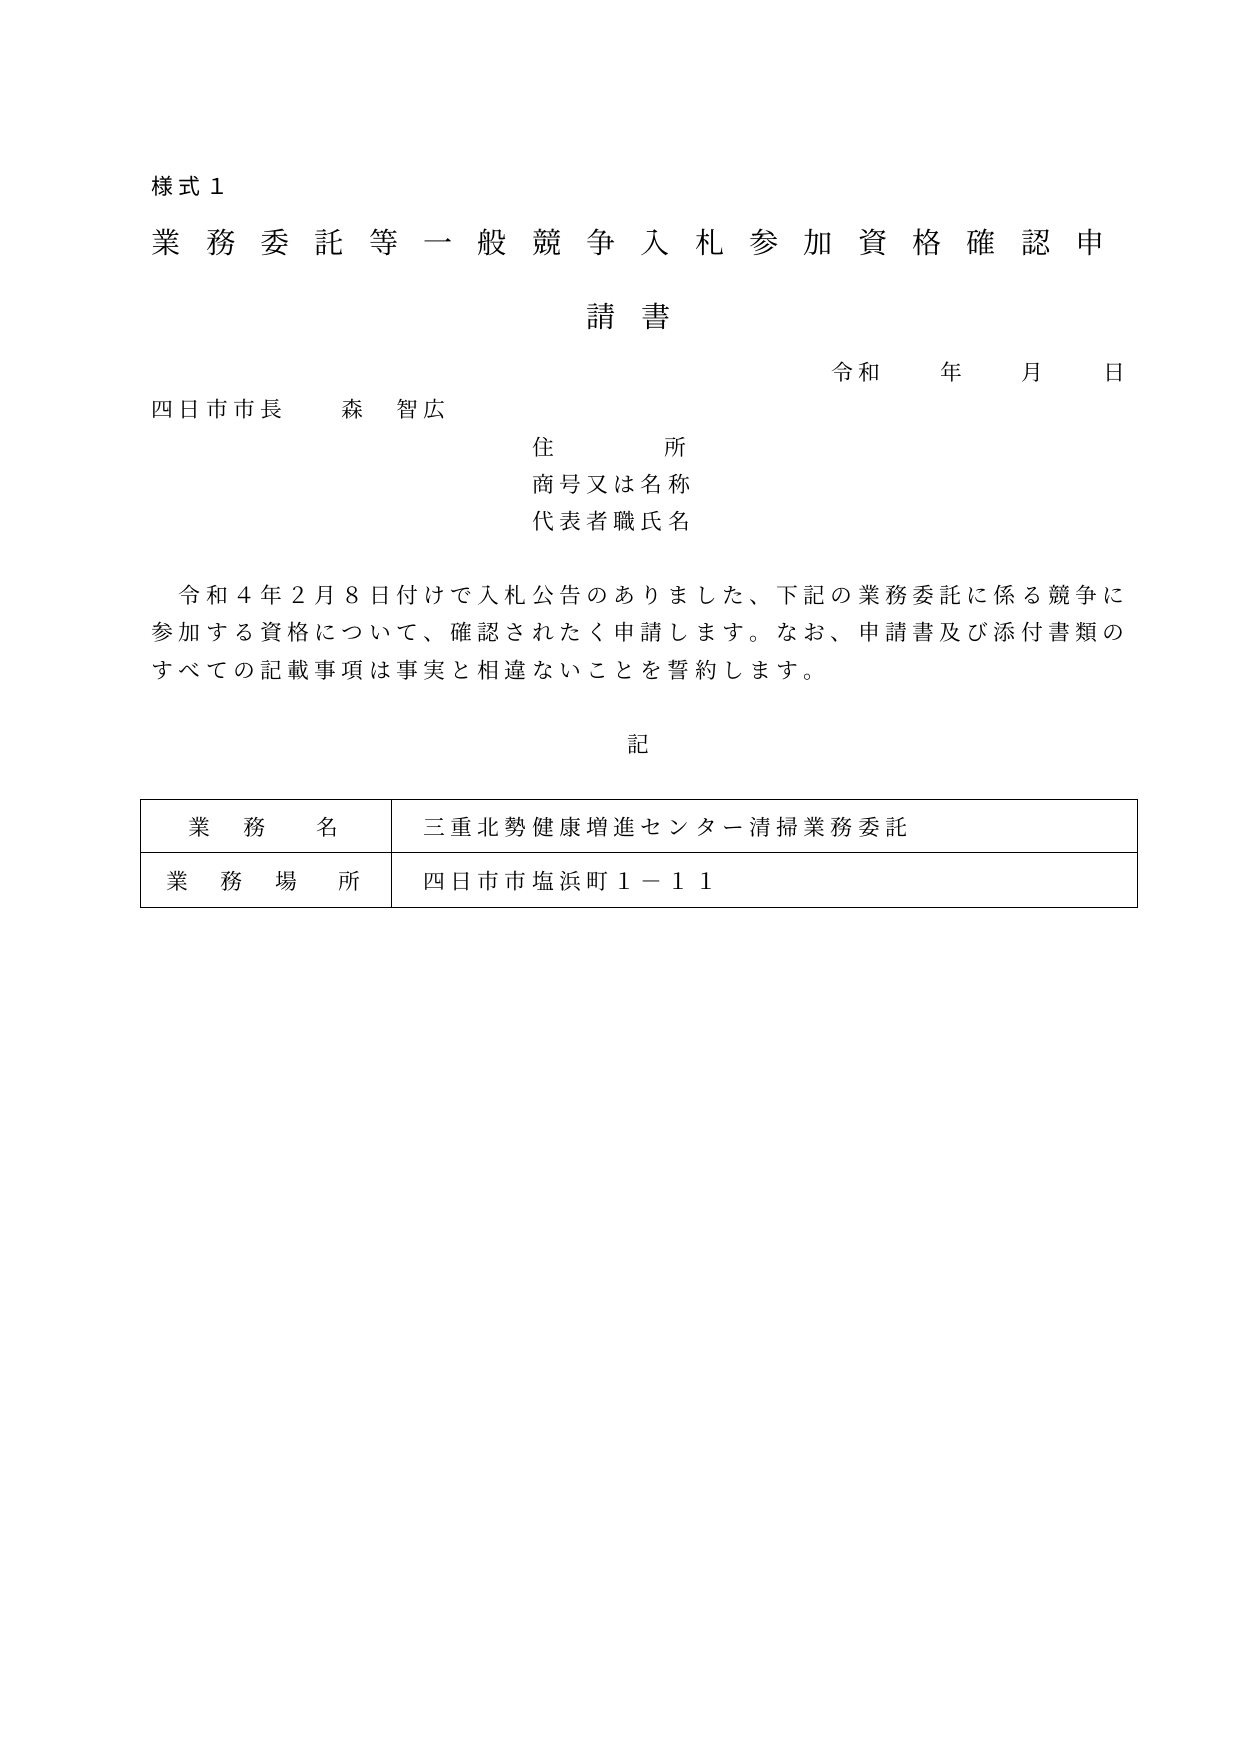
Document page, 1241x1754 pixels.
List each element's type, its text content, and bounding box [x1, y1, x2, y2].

table_header 業務名 [141, 800, 391, 852]
text 住所 [513, 427, 1130, 464]
table_cell 業務場所 [141, 853, 391, 907]
text 令和４年２月８日付けで入札公告のありました、下記の業務委託に係る競争に参加する資格について、確認されたく申請します。なお、申請書及び添付書類のすべての記載事項は事実と相違ないことを誓約します。 [151, 576, 1130, 687]
text 四日市市長 森 智広 [151, 390, 1130, 427]
text 代表者職氏名 [513, 501, 1130, 538]
table_header 三重北勢健康増進センター清掃業務委託 [392, 800, 1137, 852]
table_cell 四日市市塩浜町１－１１ [392, 853, 1137, 907]
text 様式１ [151, 167, 1130, 204]
text 業務委託等一般競争入札参加資格確認申請書 [151, 204, 1130, 352]
text 令和 年 月 日 [151, 352, 1130, 390]
text 記 [151, 724, 1130, 762]
text 商号又は名称 [513, 464, 1130, 501]
